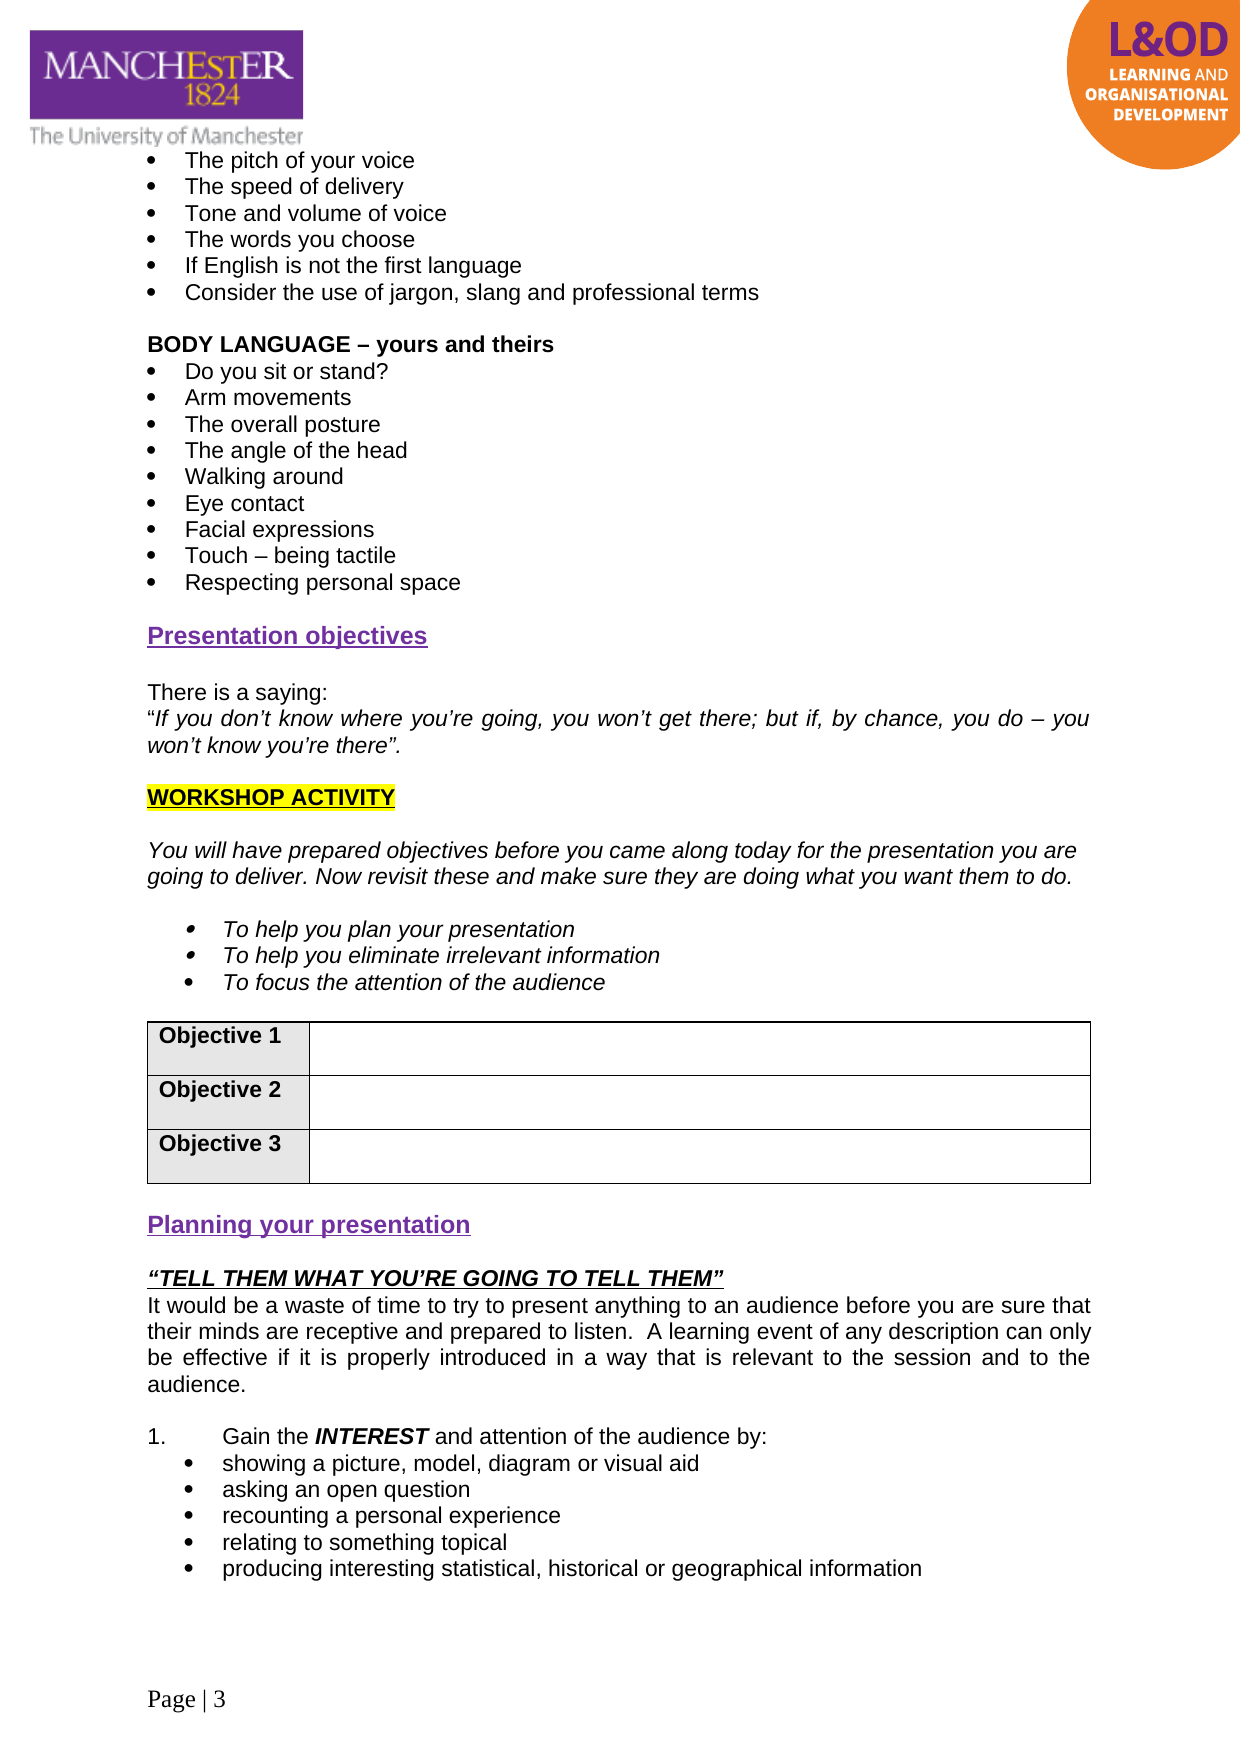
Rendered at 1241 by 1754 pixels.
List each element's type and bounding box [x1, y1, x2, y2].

table_header [136, 147, 1103, 1581]
picture [1061, 0, 1240, 176]
